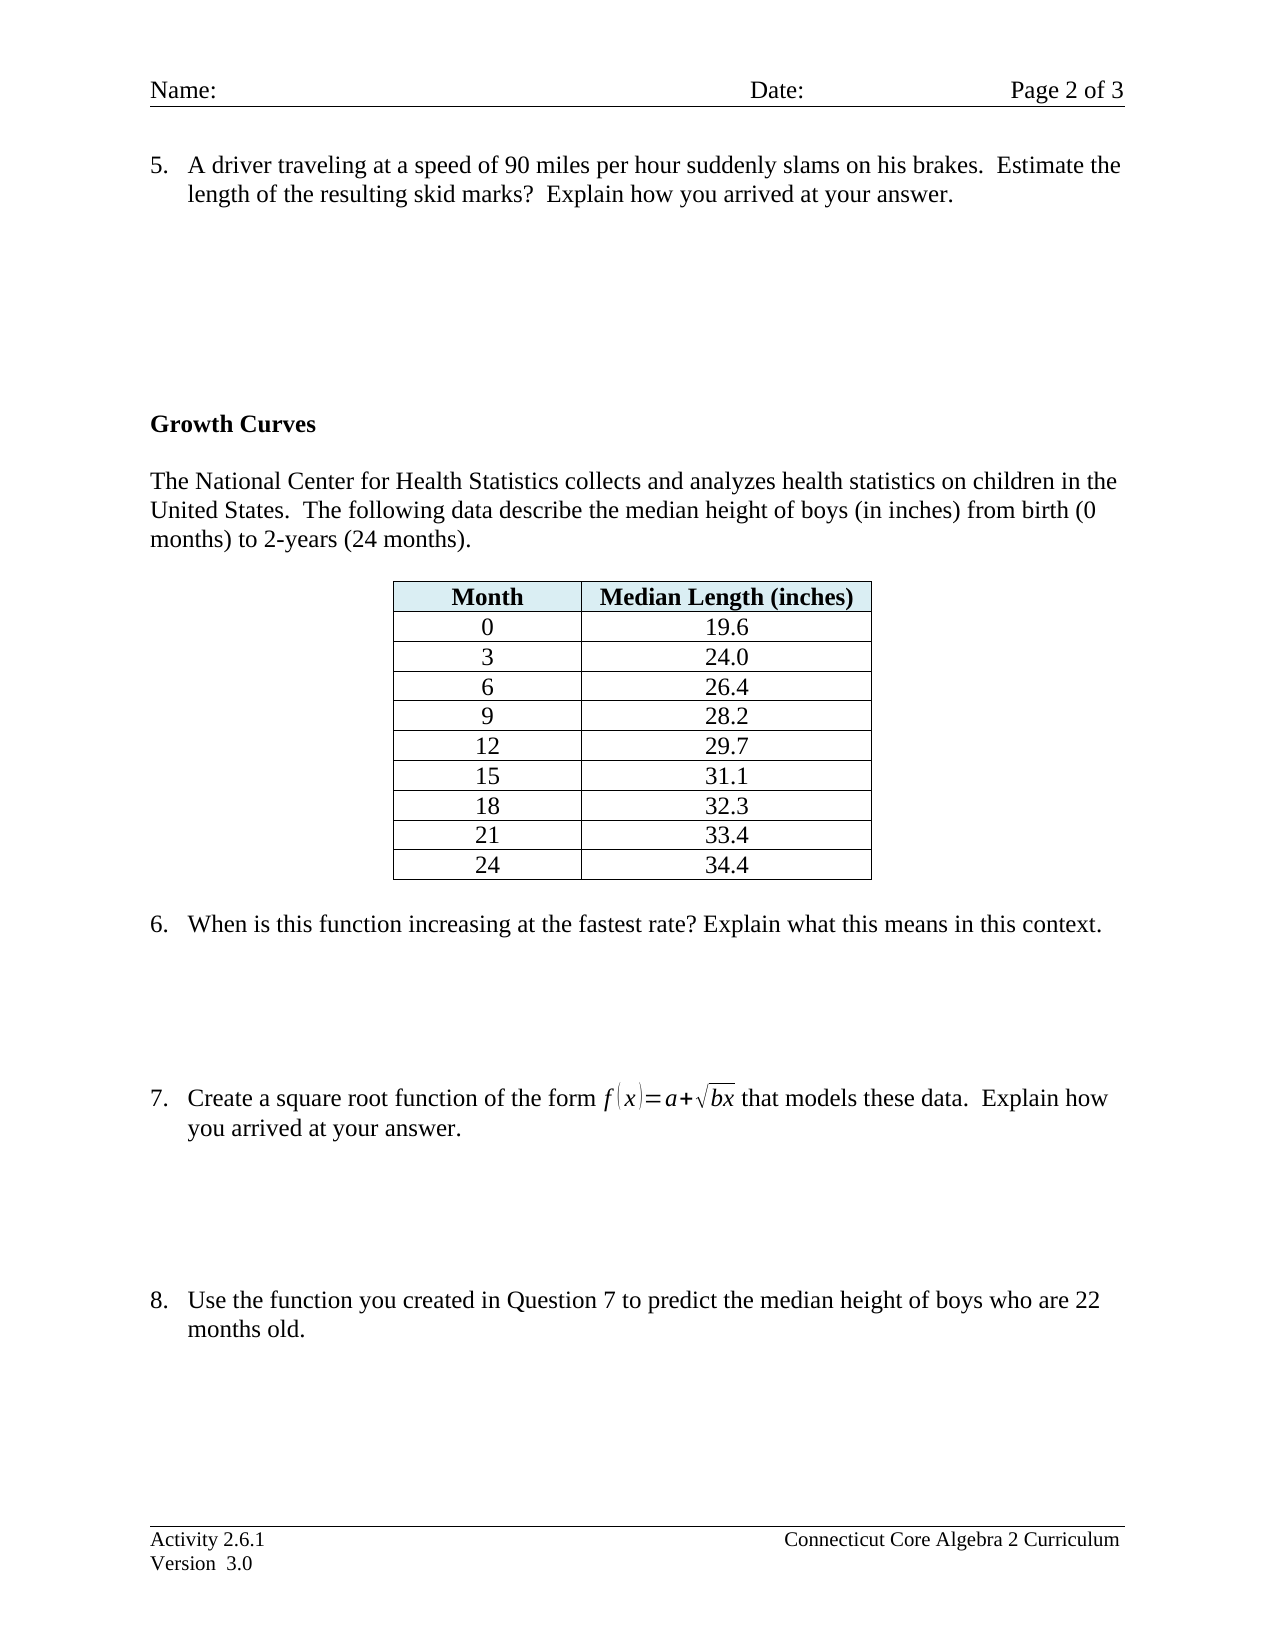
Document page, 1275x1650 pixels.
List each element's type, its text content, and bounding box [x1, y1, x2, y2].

text The National Center for Health Statistics collects and analyzes health statistics on children in the United States. The following data describe the median height of boys (in inches) from birth (0 months) to 2-years (24 months). [150, 466, 1125, 552]
table_cell 33.4 [582, 821, 871, 849]
table_cell 18 [394, 791, 581, 819]
table_header Median Length (inches) [582, 582, 871, 611]
table_cell 28.2 [582, 701, 871, 730]
table_cell 12 [394, 731, 581, 760]
list Create a square root function of the form that models these data. Explain how you arrived at your answer. [150, 1081, 1125, 1141]
list A driver traveling at a speed of 90 miles per hour suddenly slams on his brakes. Estimate the length of the resulting skid marks? Explain how you arrived at your answer. [150, 150, 1125, 207]
table_cell 15 [394, 761, 581, 790]
table_cell 32.3 [582, 791, 871, 819]
table_cell 19.6 [582, 612, 871, 641]
table_cell 21 [394, 821, 581, 849]
table_cell 6 [394, 672, 581, 700]
list When is this function increasing at the fastest rate? Explain what this means in this context. [150, 909, 1125, 938]
table_cell 24.0 [582, 642, 871, 671]
table_cell 29.7 [582, 731, 871, 760]
table_cell 31.1 [582, 761, 871, 790]
table_cell 34.4 [582, 850, 871, 879]
table_cell 3 [394, 642, 581, 671]
table_header Month [394, 582, 581, 611]
list Use the function you created in Question 7 to predict the median height of boys who are 22 months old. [150, 1285, 1125, 1343]
table_cell 26.4 [582, 672, 871, 700]
table_cell 9 [394, 701, 581, 730]
table_cell 24 [394, 850, 581, 879]
table_cell 0 [394, 612, 581, 641]
text Growth Curves [150, 409, 1125, 437]
